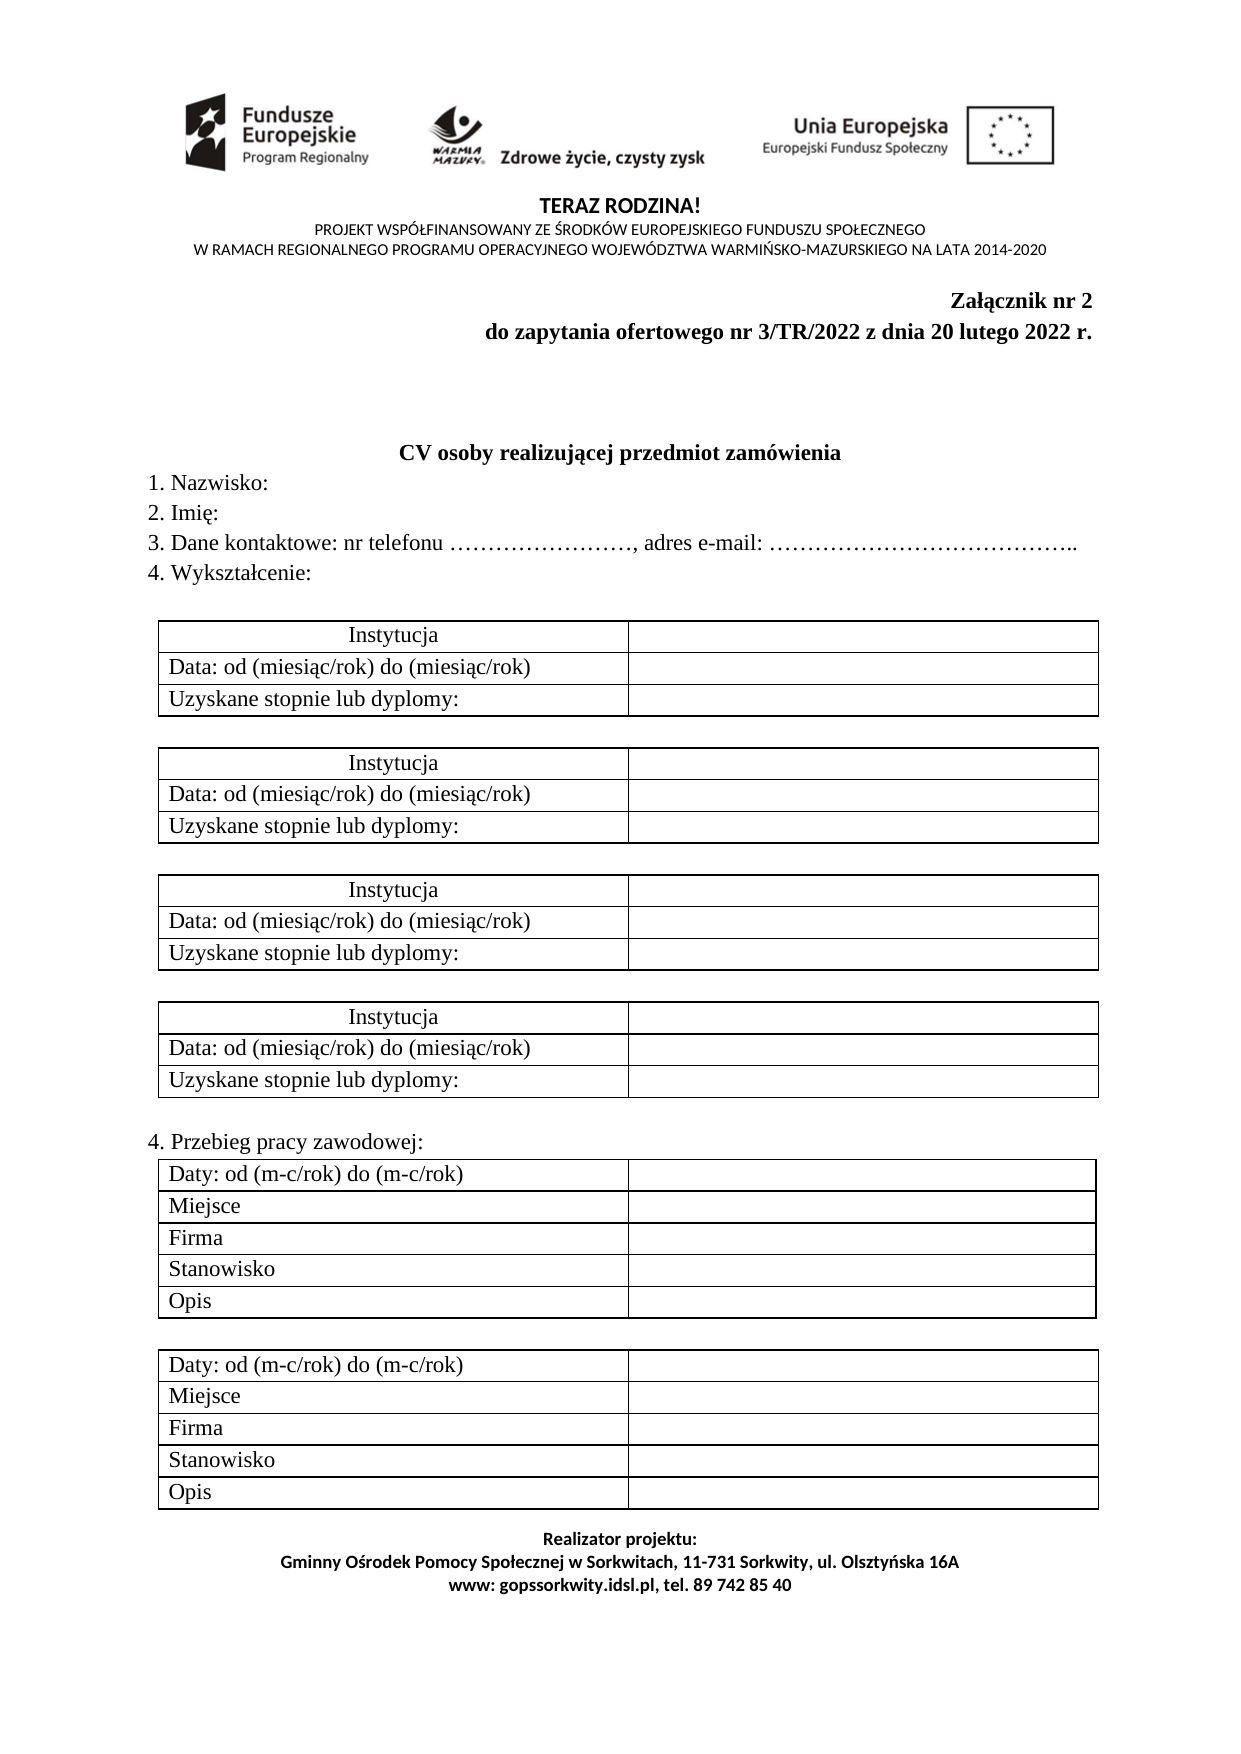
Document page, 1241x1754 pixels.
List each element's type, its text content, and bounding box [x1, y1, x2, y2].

table_header [629, 1160, 1095, 1190]
text CV osoby realizującej przedmiot zamówienia [148, 439, 1093, 465]
table_cell Opis [159, 1287, 628, 1317]
table_cell Firma [159, 1414, 628, 1444]
table_cell Uzyskane stopnie lub dyplomy: [159, 1066, 628, 1096]
table_cell Data: od (miesiąc/rok) do (miesiąc/rok) [159, 780, 628, 811]
table_cell Data: od (miesiąc/rok) do (miesiąc/rok) [159, 907, 628, 938]
table_header [629, 1003, 1098, 1033]
table_header [629, 749, 1098, 779]
text 3. Dane kontaktowe: nr telefonu ……………………, adres e-mail: ………………………………….. [148, 529, 1093, 556]
text Załącznik nr 2 [148, 288, 1093, 314]
table_cell Stanowisko [159, 1255, 628, 1286]
text 4. Przebieg pracy zawodowej: [148, 1128, 1093, 1154]
table_cell [629, 939, 1098, 969]
table_cell [629, 1446, 1098, 1476]
table_cell Uzyskane stopnie lub dyplomy: [159, 685, 628, 715]
table_cell Data: od (miesiąc/rok) do (miesiąc/rok) [159, 1035, 628, 1065]
table_cell Data: od (miesiąc/rok) do (miesiąc/rok) [159, 653, 628, 683]
table_cell [629, 1382, 1098, 1413]
table_cell Opis [159, 1478, 628, 1508]
table_header Daty: od (m-c/rok) do (m-c/rok) [159, 1160, 628, 1190]
table_cell [629, 1287, 1095, 1317]
table_cell [629, 1192, 1095, 1222]
table_cell Uzyskane stopnie lub dyplomy: [159, 939, 628, 969]
table_cell [629, 1478, 1098, 1508]
table_cell [629, 1066, 1098, 1096]
picture [167, 73, 1074, 191]
text do zapytania ofertowego nr 3/TR/2022 z dnia 20 lutego 2022 r. [148, 318, 1093, 344]
table_cell [629, 1224, 1095, 1254]
table_header Instytucja [159, 876, 628, 906]
table_cell Stanowisko [159, 1446, 628, 1476]
table_cell [629, 1255, 1095, 1286]
table_cell [629, 653, 1098, 683]
table_header Instytucja [159, 622, 628, 652]
table_cell [629, 907, 1098, 938]
table_cell [629, 780, 1098, 811]
text 1. Nazwisko: [148, 469, 1093, 495]
table_cell Firma [159, 1224, 628, 1254]
text 2. Imię: [148, 499, 1093, 525]
table_header Instytucja [159, 1003, 628, 1033]
table_cell [629, 685, 1098, 715]
table_cell [629, 812, 1098, 842]
table_header Instytucja [159, 749, 628, 779]
table_cell Miejsce [159, 1382, 628, 1413]
table_header Daty: od (m-c/rok) do (m-c/rok) [159, 1351, 628, 1381]
table_cell Uzyskane stopnie lub dyplomy: [159, 812, 628, 842]
table_header [629, 876, 1098, 906]
table_cell [629, 1035, 1098, 1065]
text 4. Wykształcenie: [148, 559, 1093, 586]
table_header [629, 622, 1098, 652]
table_header [629, 1351, 1098, 1381]
table_cell Miejsce [159, 1192, 628, 1222]
table_cell [629, 1414, 1098, 1444]
